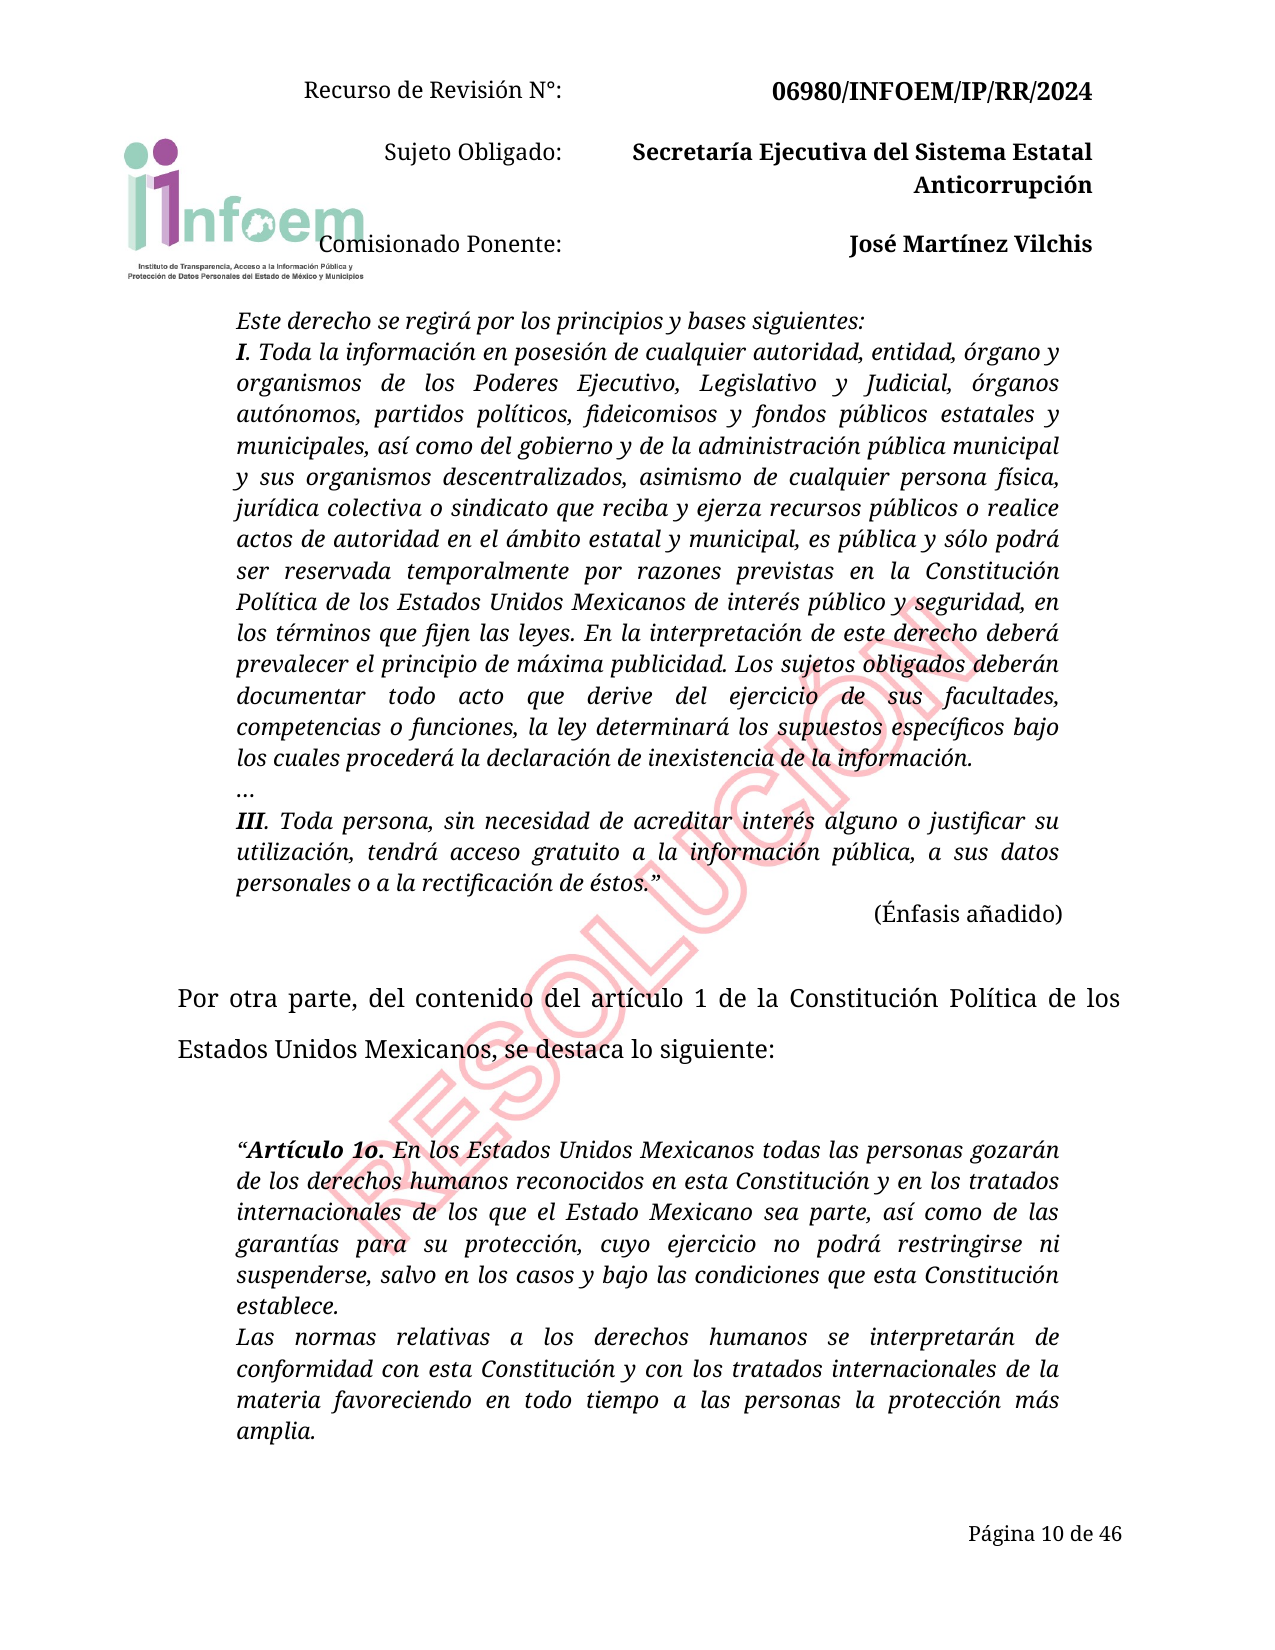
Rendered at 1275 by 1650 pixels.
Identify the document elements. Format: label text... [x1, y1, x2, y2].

text “Artículo 1o. En los Estados Unidos Mexicanos todas las personas gozarán de los derechos humanos reconocidos en esta Constitución y en los tratados internacionales de los que el Estado Mexicano sea parte, así como de las garantías para su protección, cuyo ejercicio no podrá restringirse ni suspenderse, salvo en los casos y bajo las condiciones que esta Constitución establece. [236, 1134, 1063, 1321]
text I. Toda la información en posesión de cualquier autoridad, entidad, órgano y organismos de los Poderes Ejecutivo, Legislativo y Judicial, órganos autónomos, partidos políticos, fideicomisos y fondos públicos estatales y municipales, así como del gobierno y de la administración pública municipal y sus organismos descentralizados, asimismo de cualquier persona física, jurídica colectiva o sindicato que reciba y ejerza recursos públicos o realice actos de autoridad en el ámbito estatal y municipal, es pública y sólo podrá ser reservada temporalmente por razones previstas en la Constitución Política de los Estados Unidos Mexicanos de interés público y seguridad, en los términos que fijen las leyes. En la interpretación de este derecho deberá prevalecer el principio de máxima publicidad. Los sujetos obligados deberán documentar todo acto que derive del ejercicio de sus facultades, competencias o funciones, la ley determinará los supuestos específicos bajo los cuales procederá la declaración de inexistencia de la información. [236, 336, 1063, 773]
text Por otra parte, del contenido del artículo 1 de la Constitución Política de los Estados Unidos Mexicanos, se destaca lo siguiente: [177, 981, 1122, 1066]
picture [5, 78, 1270, 1650]
text … [236, 773, 1063, 804]
text Las normas relativas a los derechos humanos se interpretarán de conformidad con esta Constitución y con los tratados internacionales de la materia favoreciendo en todo tiempo a las personas la protección más amplia. [236, 1321, 1063, 1446]
text (Énfasis añadido) [236, 898, 1063, 929]
text III. Toda persona, sin necesidad de acreditar interés alguno o justificar su utilización, tendrá acceso gratuito a la información pública, a sus datos personales o a la rectificación de éstos.” [236, 804, 1063, 898]
text Este derecho se regirá por los principios y bases siguientes: [236, 304, 1063, 336]
